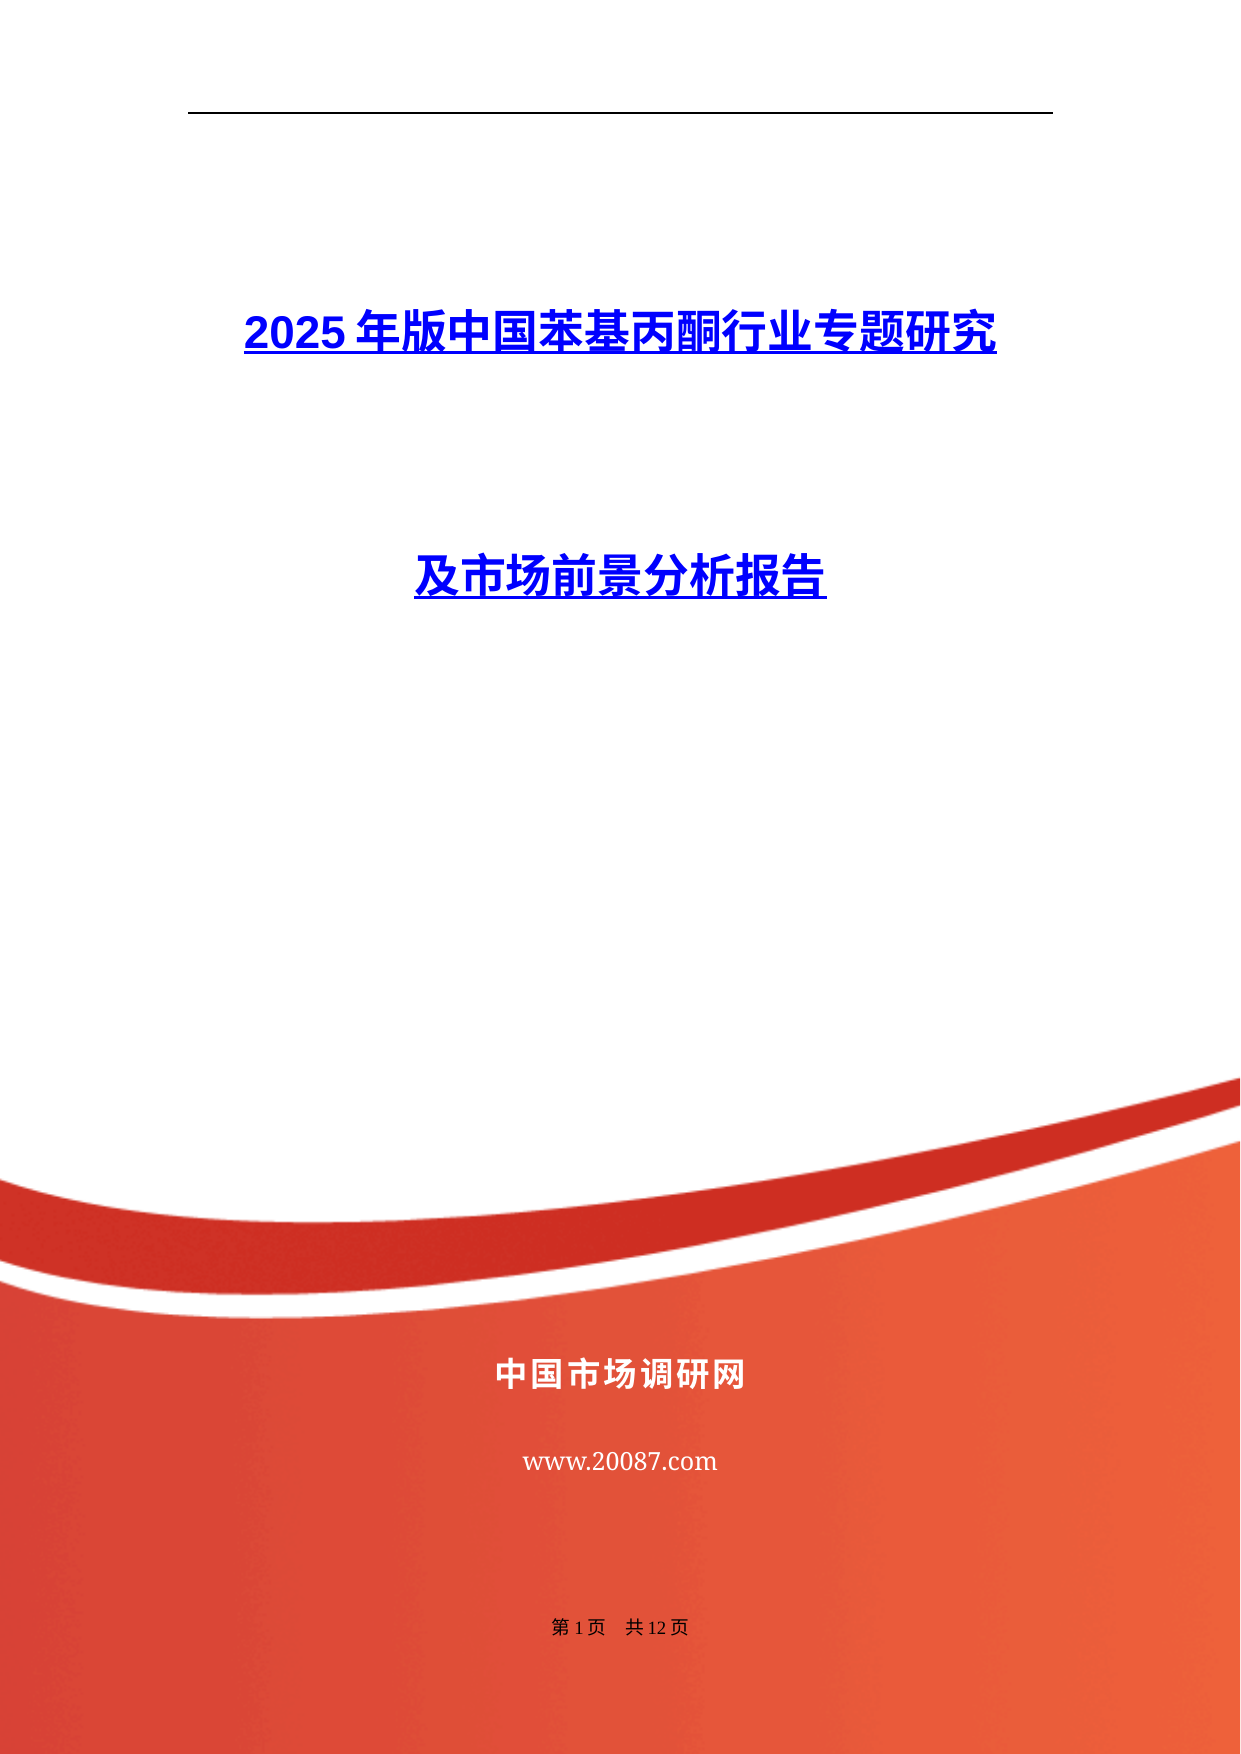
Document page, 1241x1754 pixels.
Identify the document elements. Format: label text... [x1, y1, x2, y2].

picture [0, 1006, 1241, 1754]
text www.20087.com [187, 1428, 1053, 1493]
table_header 2025年版中国苯基丙酮行业专题研究及市场前景分析报告 [188, 207, 1053, 773]
subtitle 中国市场调研网 [187, 1339, 1053, 1404]
